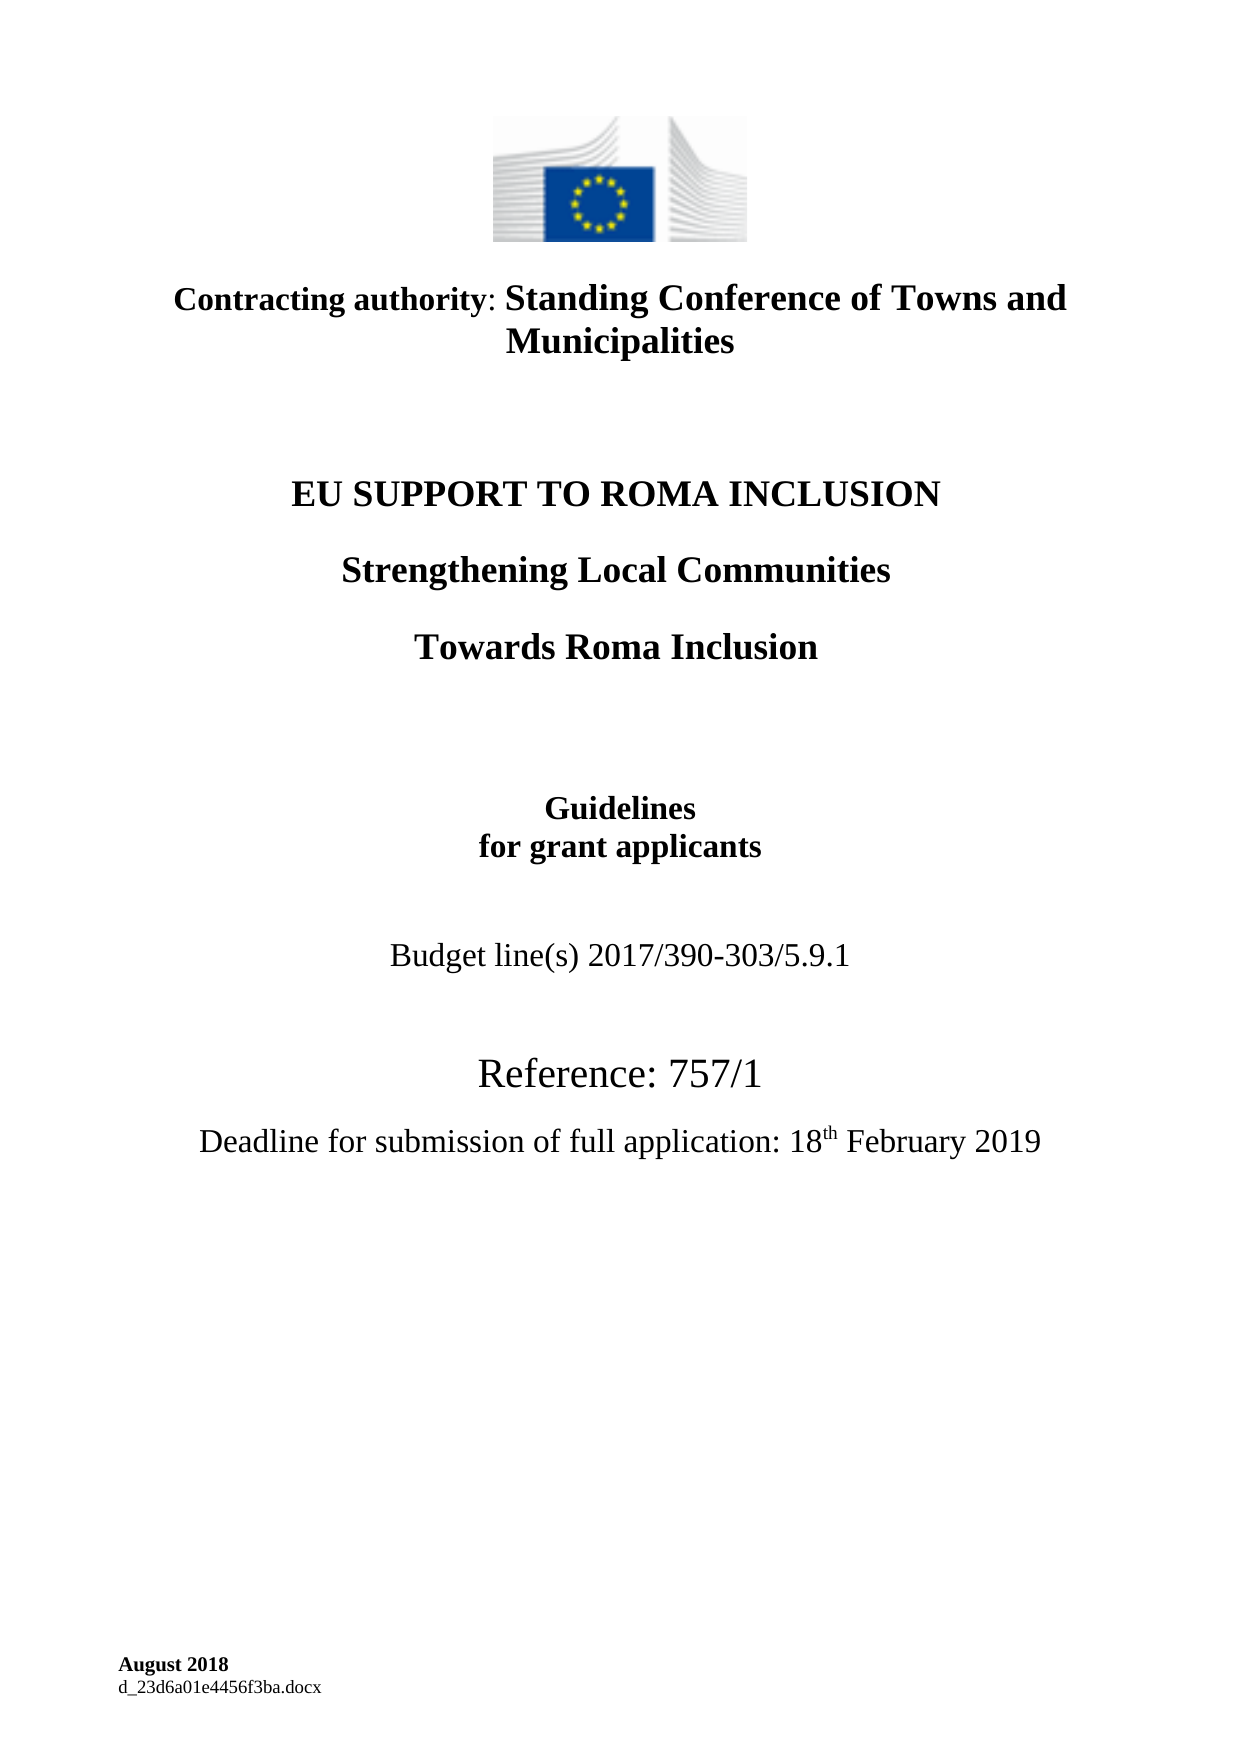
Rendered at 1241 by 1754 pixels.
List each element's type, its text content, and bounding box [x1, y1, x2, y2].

text Guidelines for grant applicants [118, 788, 1122, 865]
picture [493, 116, 748, 242]
text Contracting authority: Standing Conference of Towns and Municipalities [118, 275, 1122, 361]
subtitle Reference: 757/1 [118, 1049, 1122, 1097]
text Towards Roma Inclusion [118, 624, 1114, 667]
text EU SUPPORT TO ROMA INCLUSION [118, 471, 1114, 514]
text Strengthening Local Communities [118, 548, 1114, 591]
subtitle Deadline for submission of full application: 18th February 2019 [118, 1122, 1122, 1160]
subtitle Budget line(s) 2017/390-303/5.9.1 [118, 936, 1122, 974]
